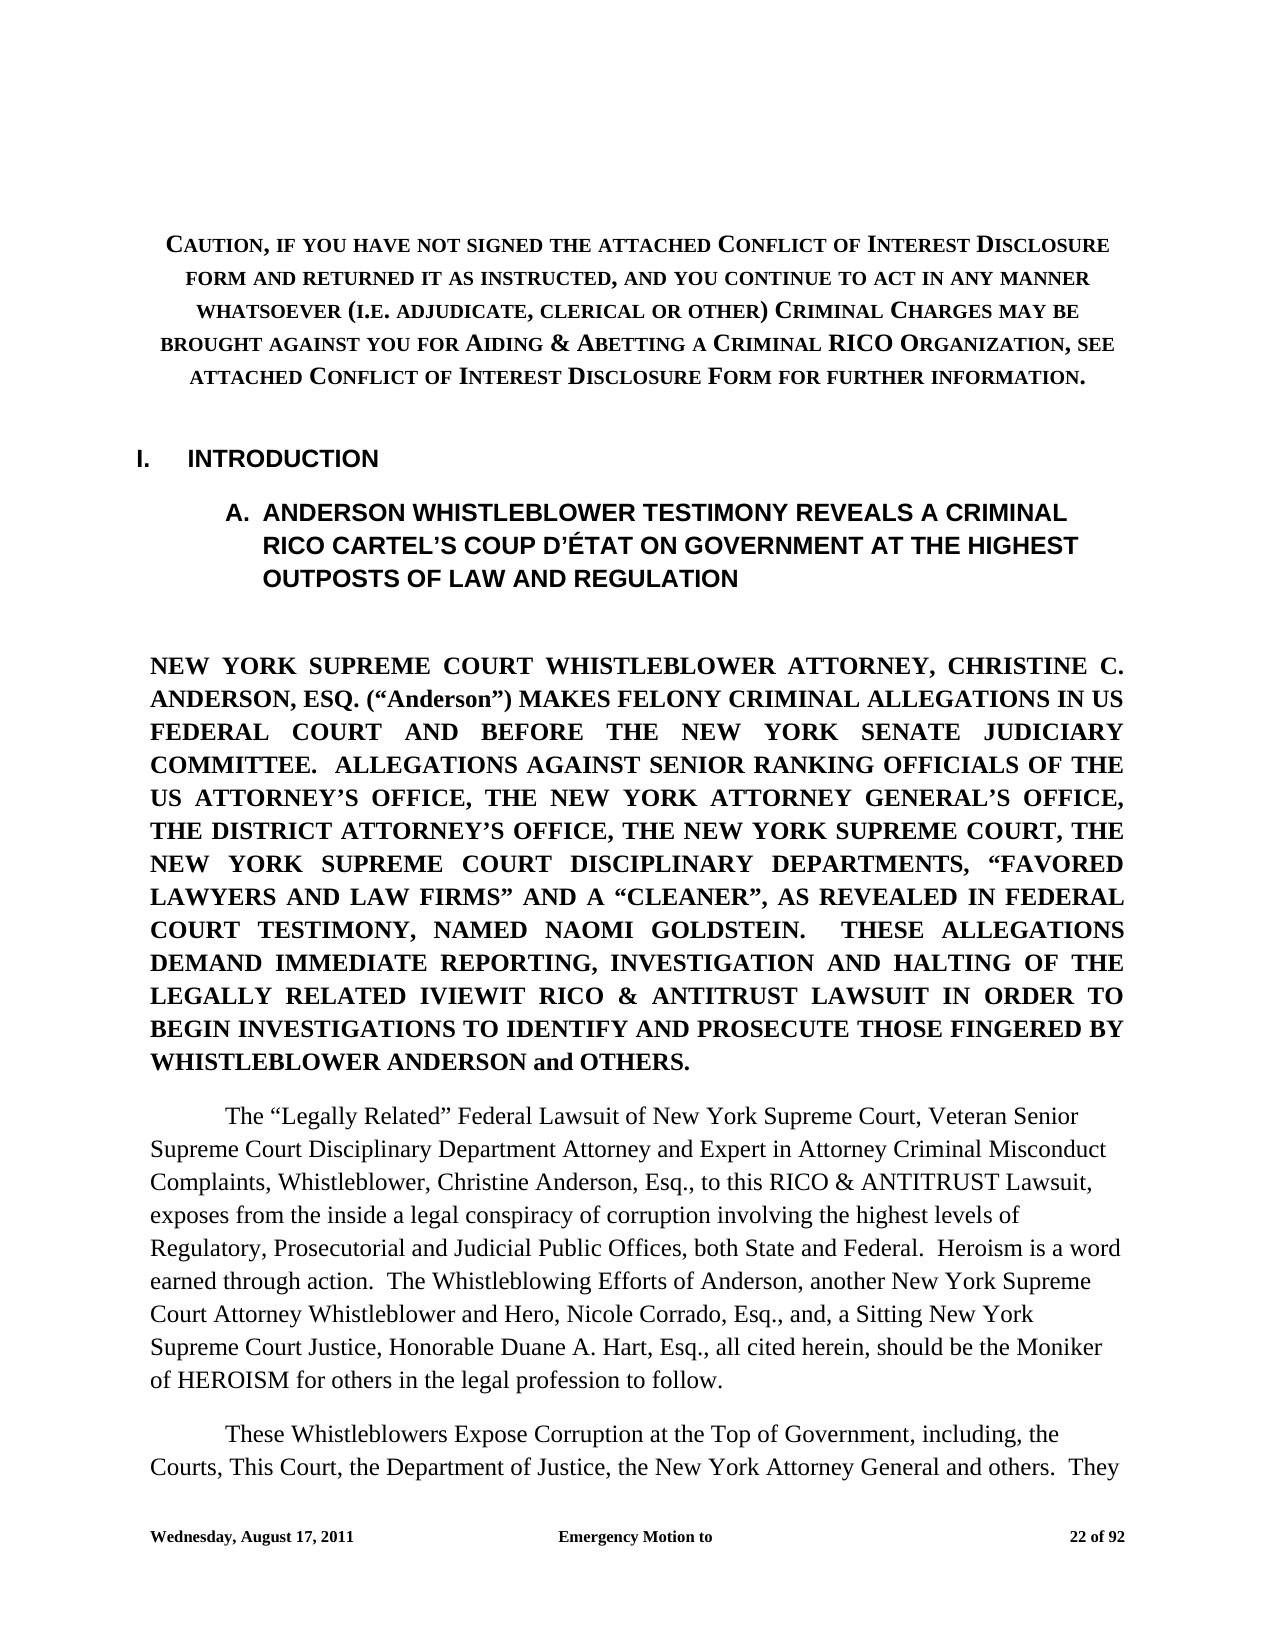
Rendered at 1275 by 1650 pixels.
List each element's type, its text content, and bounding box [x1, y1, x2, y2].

text NEW YORK SUPREME COURT WHISTLEBLOWER ATTORNEY, CHRISTINE C. ANDERSON, ESQ. (“Anderson”) MAKES FELONY CRIMINAL ALLEGATIONS IN US FEDERAL COURT AND BEFORE THE NEW YORK SENATE JUDICIARY COMMITTEE. ALLEGATIONS AGAINST SENIOR RANKING OFFICIALS OF THE US ATTORNEY’S OFFICE, THE NEW YORK ATTORNEY GENERAL’S OFFICE, THE DISTRICT ATTORNEY’S OFFICE, THE NEW YORK SUPREME COURT, THE NEW YORK SUPREME COURT DISCIPLINARY DEPARTMENTS, “FAVORED LAWYERS AND LAW FIRMS” and a “CLEANER”, as revealed in federal court testimony, named Naomi Goldstein. THESE ALLEGATIONS DEMAND IMMEDIATE REPORTING, INVESTIGATION AND HALTING OF THE LEGALLY RELATED IVIEWIT RICO & ANTITRUST LAWSUIT IN ORDER TO BEGIN INVESTIGATIONS TO IDENTIFY AND PROSECUTE THOSE FINGERED BY WHISTLEBLOWER ANDERSON and OTHERS. [150, 651, 1125, 1076]
subtitle Anderson Whistleblower Testimony Reveals a Criminal RICO Cartel’s Coup D’ÉTAT on government at the highest outposts of law and regulation [225, 498, 1125, 593]
text Caution, if you have not signed the attached Conflict of Interest Disclosure form and returned it as instructed, and you continue to act in any manner whatsoever (i.e. adjudicate, clerical or other) Criminal Charges may be brought against you for Aiding & Abetting a Criminal RICO Organization, see attached Conflict of Interest Disclosure Form for further information. [150, 229, 1125, 390]
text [150, 1419, 1125, 1481]
subtitle Introduction [150, 444, 1125, 473]
text The “Legally Related” Federal Lawsuit of New York Supreme Court, Veteran Senior Supreme Court Disciplinary Department Attorney and Expert in Attorney Criminal Misconduct Complaints, Whistleblower, Christine Anderson, Esq., to this RICO & ANTITRUST Lawsuit, exposes from the inside a legal conspiracy of corruption involving the highest levels of Regulatory, Prosecutorial and Judicial Public Offices, both State and Federal. Heroism is a word earned through action. The Whistleblowing Efforts of Anderson, another New York Supreme Court Attorney Whistleblower and Hero, Nicole Corrado, Esq., and, a Sitting New York Supreme Court Justice, Honorable Duane A. Hart, Esq., all cited herein, should be the Moniker of HEROISM for others in the legal profession to follow. [150, 1101, 1125, 1394]
